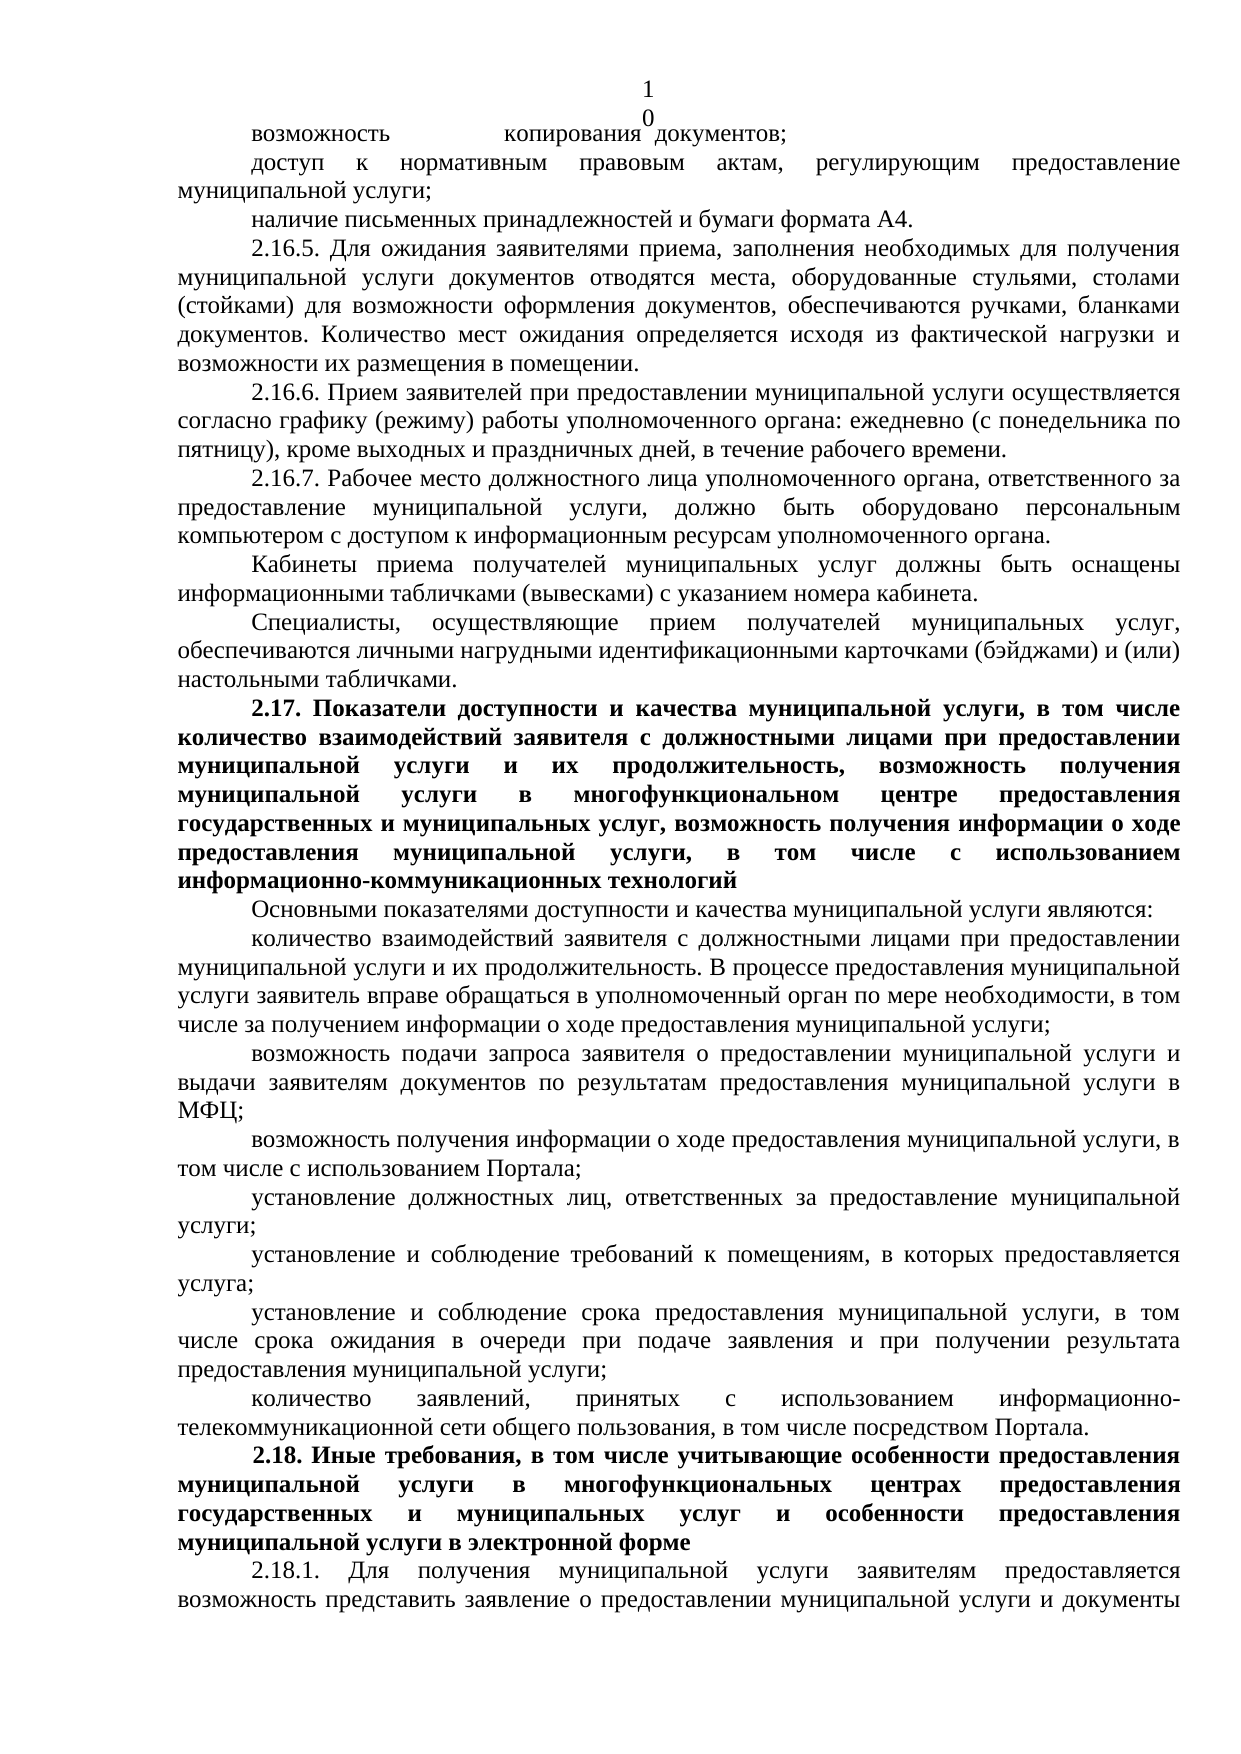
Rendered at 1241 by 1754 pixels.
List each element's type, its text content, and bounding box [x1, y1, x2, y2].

text установление и соблюдение требований к помещениям, в которых предоставляется услуга; [177, 1239, 1181, 1297]
text 2.16.6. Прием заявителей при предоставлении муниципальной услуги осуществляется согласно графику (режиму) работы уполномоченного органа: ежедневно (с понедельника по пятницу), кроме выходных и праздничных дней, в течение рабочего времени. [177, 377, 1181, 463]
text Кабинеты приема получателей муниципальных услуг должны быть оснащены информационными табличками (вывесками) с указанием номера кабинета. [177, 549, 1181, 607]
text Основными показателями доступности и качества муниципальной услуги являются: [177, 894, 1181, 923]
text установление и соблюдение срока предоставления муниципальной услуги, в том числе срока ожидания в очереди при подаче заявления и при получении результата предоставления муниципальной услуги; [177, 1297, 1181, 1383]
text Специалисты, осуществляющие прием получателей муниципальных услуг, обеспечиваются личными нагрудными идентификационными карточками (бэйджами) и (или) настольными табличками. [177, 607, 1181, 693]
text 2.16.7. Рабочее место должностного лица уполномоченного органа, ответственного за предоставление муниципальной услуги, должно быть оборудовано персональным компьютером с доступом к информационным ресурсам уполномоченного органа. [177, 463, 1181, 549]
text доступ к нормативным правовым актам, регулирующим предоставление муниципальной услуги; [177, 147, 1181, 204]
text наличие письменных принадлежностей и бумаги формата A4. [177, 204, 1181, 233]
text количество взаимодействий заявителя с должностными лицами при предоставлении муниципальной услуги и их продолжительность. В процессе предоставления муниципальной услуги заявитель вправе обращаться в уполномоченный орган по мере необходимости, в том числе за получением информации о ходе предоставления муниципальной услуги; [177, 923, 1181, 1038]
text возможность подачи запроса заявителя о предоставлении муниципальной услуги и выдачи заявителям документов по результатам предоставления муниципальной услуги в МФЦ; [177, 1038, 1181, 1124]
list 2.18. Иные требования, в том числе учитывающие особенности предоставления муниципальной услуги в многофункциональных центрах предоставления государственных и муниципальных услуг и особенности предоставления муниципальной услуги в электронной форме [177, 1441, 1181, 1556]
text возможность копирования документов; [177, 118, 1181, 147]
text 2.16.5. Для ожидания заявителями приема, заполнения необходимых для получения муниципальной услуги документов отводятся места, оборудованные стульями, столами (стойками) для возможности оформления документов, обеспечиваются ручками, бланками документов. Количество мест ожидания определяется исходя из фактической нагрузки и возможности их размещения в помещении. [177, 233, 1181, 377]
text установление должностных лиц, ответственных за предоставление муниципальной услуги; [177, 1182, 1181, 1239]
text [177, 1556, 1181, 1613]
list 2.17. Показатели доступности и качества муниципальной услуги, в том числе количество взаимодействий заявителя с должностными лицами при предоставлении муниципальной услуги и их продолжительность, возможность получения муниципальной услуги в многофункциональном центре предоставления государственных и муниципальных услуг, возможность получения информации о ходе предоставления муниципальной услуги, в том числе с использованием информационно-коммуникационных технологий [177, 693, 1181, 894]
text количество заявлений, принятых с использованием информационно-телекоммуникационной сети общего пользования, в том числе посредством Портала. [177, 1383, 1181, 1441]
text возможность получения информации о ходе предоставления муниципальной услуги, в том числе с использованием Портала; [177, 1124, 1181, 1182]
